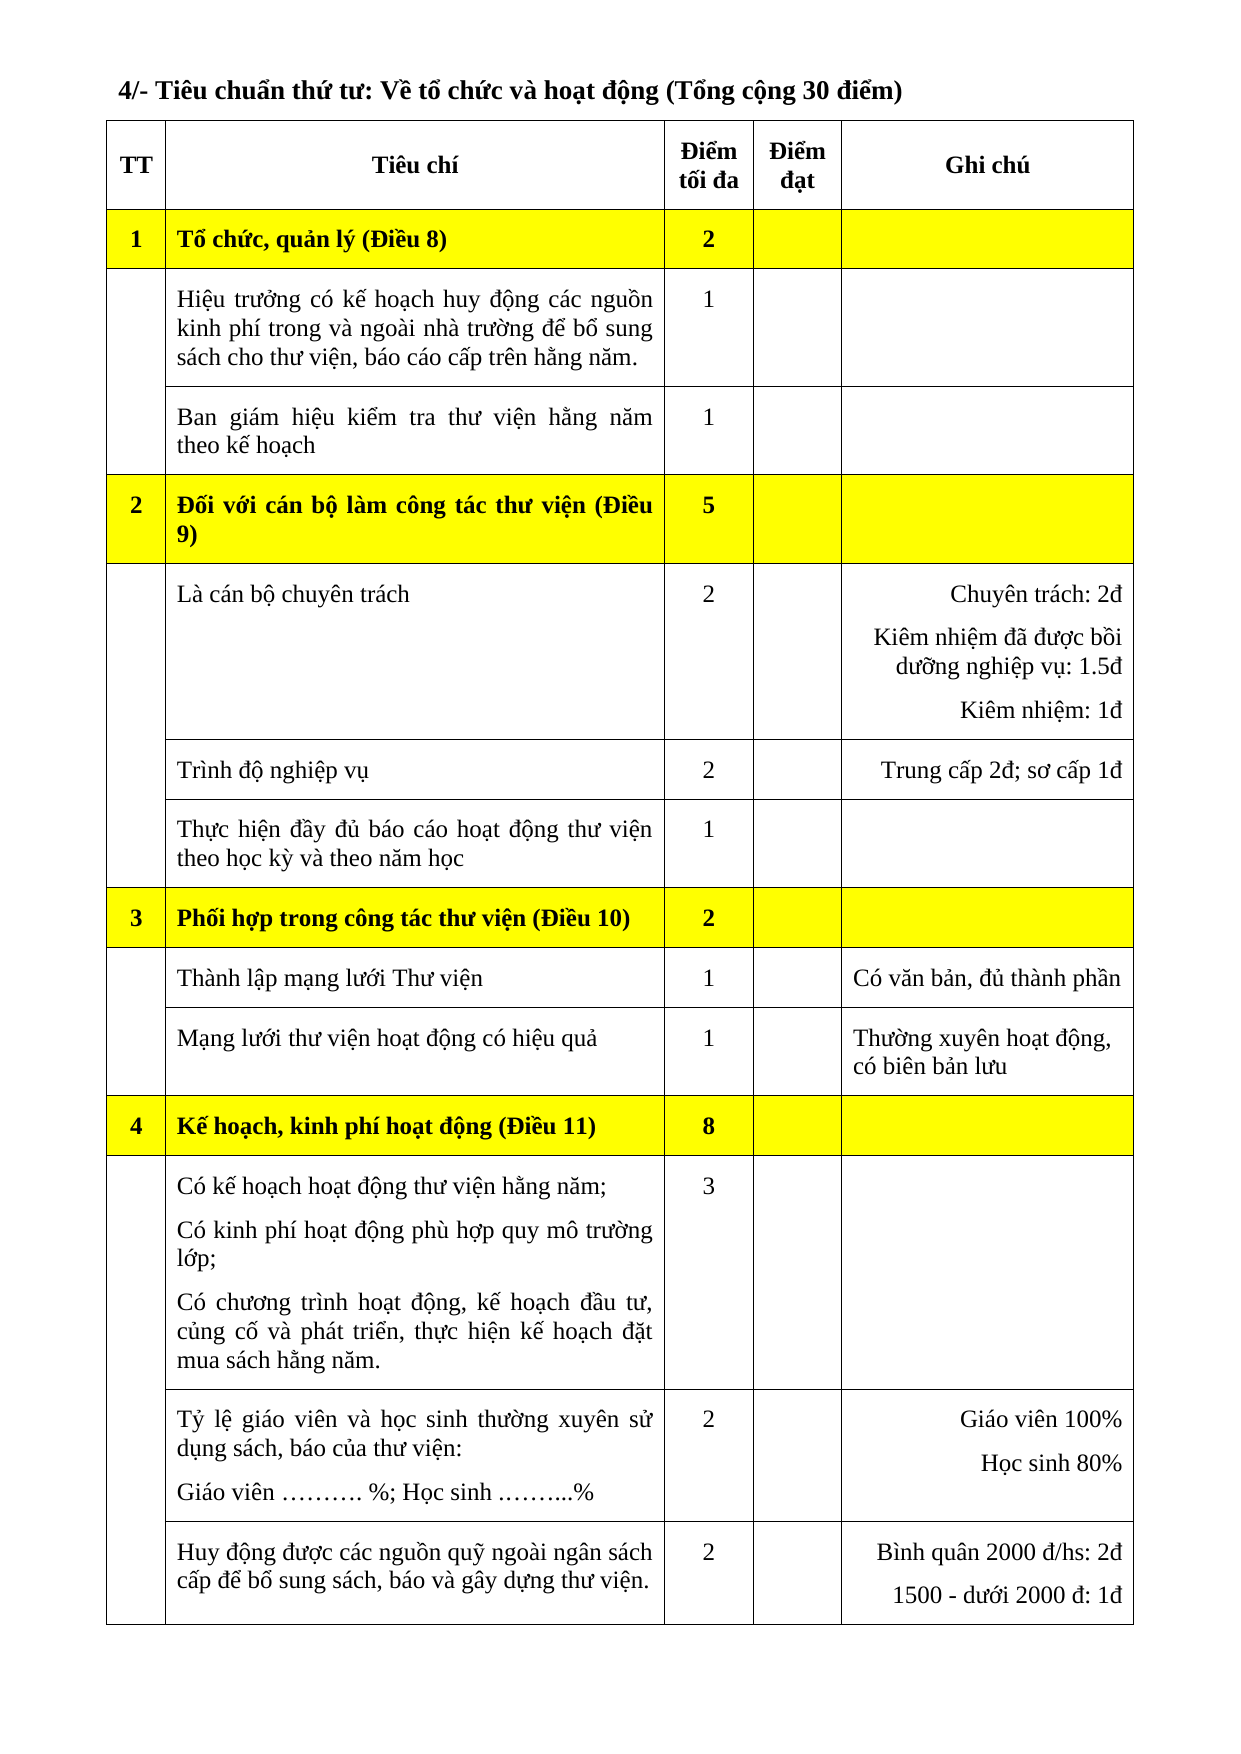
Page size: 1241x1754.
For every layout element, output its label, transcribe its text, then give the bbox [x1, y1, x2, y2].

table_cell 2 [665, 888, 753, 947]
table_cell 8 [665, 1096, 753, 1155]
table_cell Giáo viên 100% Học sinh 80% [842, 1390, 1133, 1521]
table_header Điểm đạt [754, 121, 841, 208]
table_header Điểm tối đa [665, 121, 753, 208]
table_cell Đối với cán bộ làm công tác thư viện (Điều 9) [166, 475, 664, 563]
table_header Tiêu chí [166, 121, 664, 208]
table_cell [107, 948, 165, 1095]
table_cell [754, 1522, 841, 1624]
table_cell 1 [665, 387, 753, 474]
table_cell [166, 1522, 664, 1624]
table_cell 5 [665, 475, 753, 563]
table_cell [754, 269, 841, 386]
table_cell 1 [665, 1008, 753, 1095]
table_cell [754, 888, 841, 947]
table_cell 1 [665, 269, 753, 386]
table_cell [754, 387, 841, 474]
table_cell [842, 1096, 1133, 1155]
table_cell [754, 210, 841, 268]
table_cell 3 [107, 888, 165, 947]
table_cell 1 [665, 948, 753, 1007]
table_cell [107, 269, 165, 474]
table_cell 2 [665, 210, 753, 268]
table_cell [842, 210, 1133, 268]
table_header Ghi chú [842, 121, 1133, 208]
table_cell [842, 888, 1133, 947]
table_cell 2 [665, 1522, 753, 1624]
table_cell Trung cấp 2đ; sơ cấp 1đ [842, 740, 1133, 798]
table_cell Thành lập mạng lưới Thư viện [166, 948, 664, 1007]
table_cell [754, 1096, 841, 1155]
table_cell Có văn bản, đủ thành phần [842, 948, 1133, 1007]
table_cell [754, 740, 841, 798]
table_cell 3 [665, 1156, 753, 1388]
table_cell 4 [107, 1096, 165, 1155]
table_cell Thực hiện đầy đủ báo cáo hoạt động thư viện theo học kỳ và theo năm học [166, 800, 664, 887]
table_cell [754, 1008, 841, 1095]
table_cell 2 [107, 475, 165, 563]
table_cell 2 [665, 564, 753, 739]
table_cell Thường xuyên hoạt động, có biên bản lưu [842, 1008, 1133, 1095]
text 4/- Tiêu chuẩn thứ tư: Về tổ chức và hoạt động (Tổng cộng 30 điểm) [118, 74, 1122, 105]
table_cell Mạng lưới thư viện hoạt động có hiệu quả [166, 1008, 664, 1095]
table_cell Là cán bộ chuyên trách [166, 564, 664, 739]
table_cell [842, 800, 1133, 887]
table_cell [842, 1522, 1133, 1624]
table_cell Trình độ nghiệp vụ [166, 740, 664, 798]
table_cell [754, 800, 841, 887]
table_cell 2 [665, 740, 753, 798]
table_cell [754, 1390, 841, 1521]
table_cell 1 [665, 800, 753, 887]
table_cell 2 [665, 1390, 753, 1521]
table_cell Phối hợp trong công tác thư viện (Điều 10) [166, 888, 664, 947]
table_cell Chuyên trách: 2đ Kiêm nhiệm đã được bồi dưỡng nghiệp vụ: 1.5đ Kiêm nhiệm: 1đ [842, 564, 1133, 739]
table_cell Ban giám hiệu kiểm tra thư viện hằng năm theo kế hoạch [166, 387, 664, 474]
table_cell [842, 1156, 1133, 1388]
table_cell [842, 475, 1133, 563]
table_cell Kế hoạch, kinh phí hoạt động (Điều 11) [166, 1096, 664, 1155]
table_cell [842, 269, 1133, 386]
table_header TT [107, 121, 165, 208]
table_cell Tỷ lệ giáo viên và học sinh thường xuyên sử dụng sách, báo của thư viện: Giáo viên ………. %; Học sinh .……...% [166, 1390, 664, 1521]
table_cell [754, 1156, 841, 1388]
table_cell [754, 564, 841, 739]
table_cell Có kế hoạch hoạt động thư viện hằng năm; Có kinh phí hoạt động phù hợp quy mô trường lớp; Có chương trình hoạt động, kế hoạch đầu tư, củng cố và phát triển, thực hiện kế hoạch đặt mua sách hằng năm. [166, 1156, 664, 1388]
table_cell Hiệu trưởng có kế hoạch huy động các nguồn kinh phí trong và ngoài nhà trường để bổ sung sách cho thư viện, báo cáo cấp trên hằng năm. [166, 269, 664, 386]
table_cell Tổ chức, quản lý (Điều 8) [166, 210, 664, 268]
table_cell [754, 475, 841, 563]
table_cell [107, 1156, 165, 1624]
table_cell [754, 948, 841, 1007]
table_cell [842, 387, 1133, 474]
table_cell [107, 564, 165, 887]
table_cell 1 [107, 210, 165, 268]
